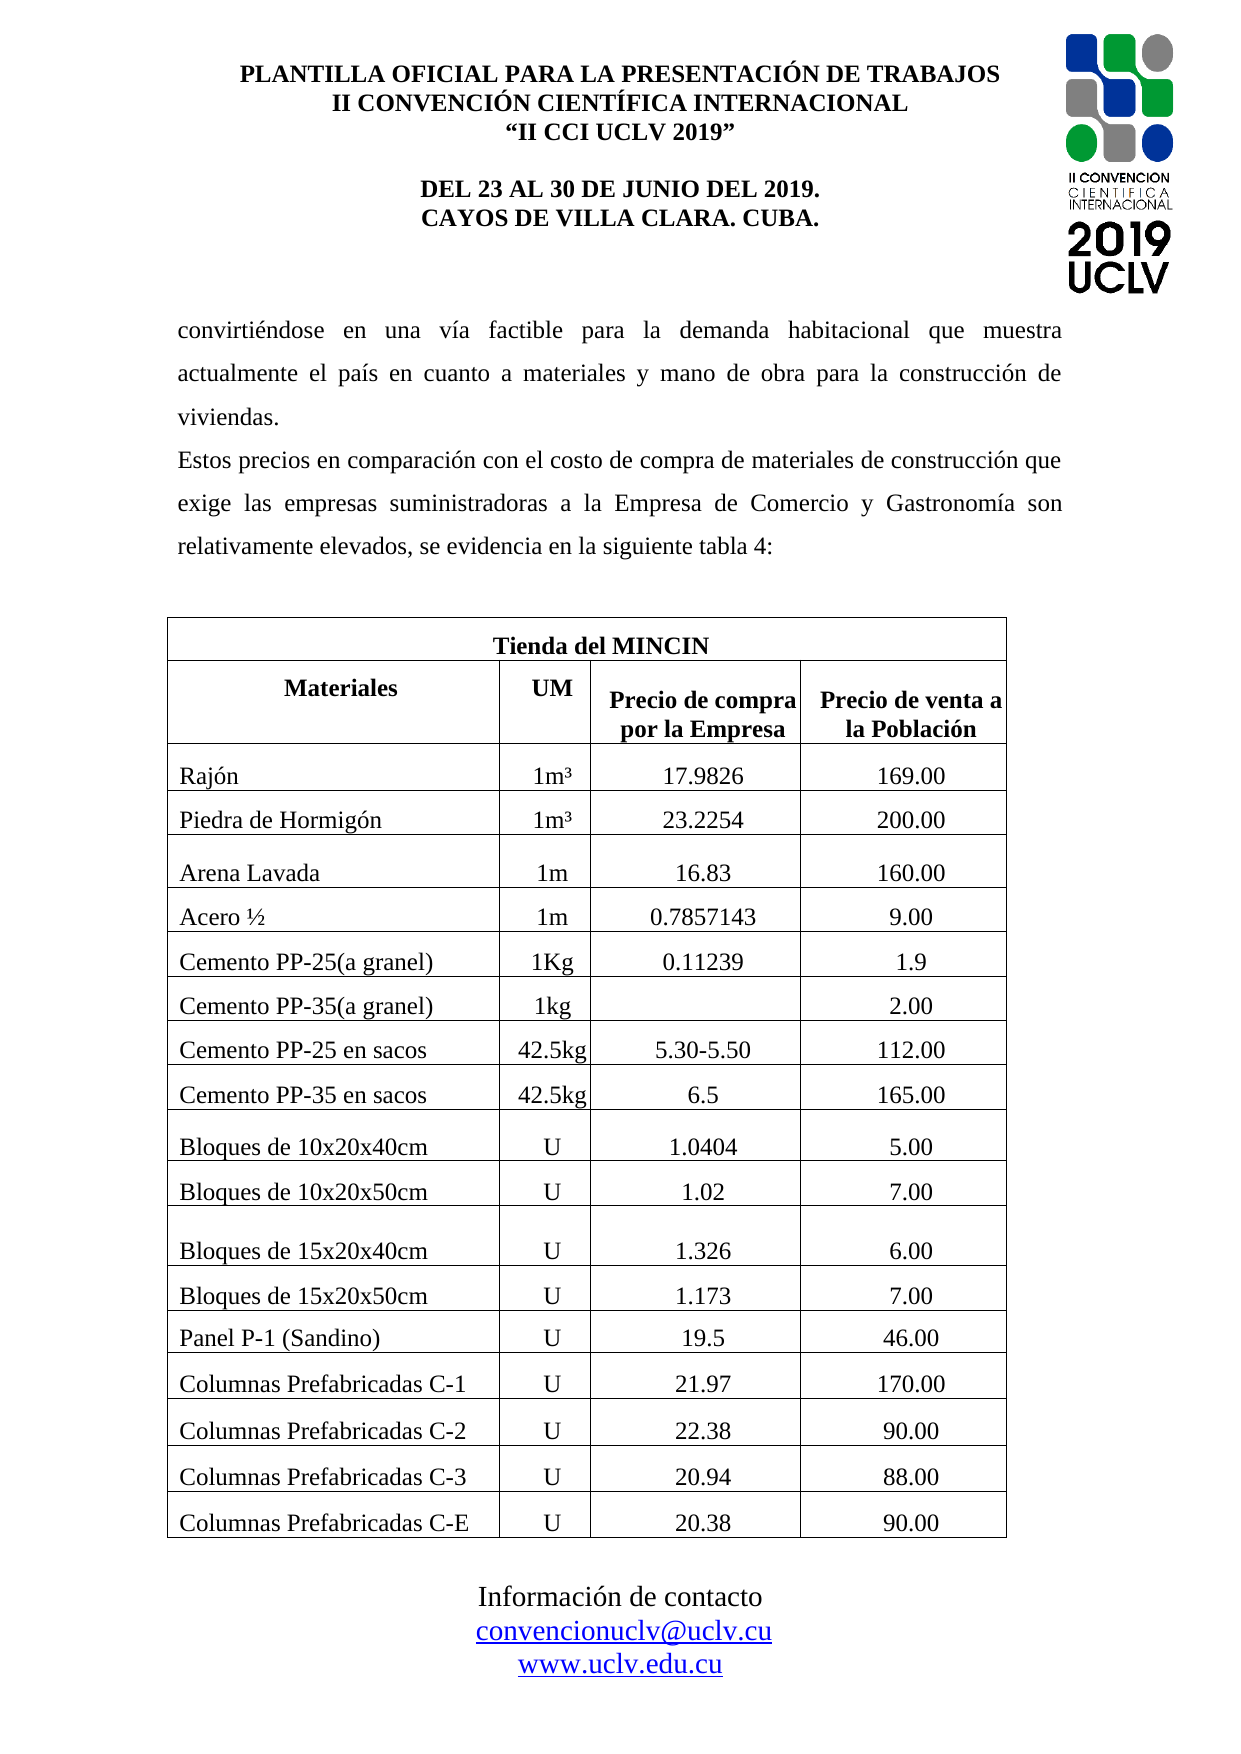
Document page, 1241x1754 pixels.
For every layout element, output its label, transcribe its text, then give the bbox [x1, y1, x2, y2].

table_cell 19.5 [591, 1311, 800, 1352]
table_cell 22.38 [591, 1399, 800, 1444]
table_cell U [500, 1399, 590, 1444]
table_cell 9.00 [801, 888, 1006, 931]
table_cell 1m [500, 835, 590, 887]
table_cell 21.97 [591, 1353, 800, 1398]
table_cell 23.2254 [591, 791, 800, 834]
text Estos precios en comparación con el costo de compra de materiales de construcción que exige las empresas suministradoras a la Empresa de Comercio y Gastronomía son relativamente elevados, se evidencia en la siguiente tabla 4: [177, 445, 1063, 560]
table_cell U [500, 1266, 590, 1309]
table_cell 88.00 [801, 1446, 1006, 1491]
table_cell Bloques de 15x20x40cm [168, 1206, 499, 1264]
table_cell 1m [500, 888, 590, 931]
table_cell Cemento PP-35 en sacos [168, 1065, 499, 1109]
table_cell 170.00 [801, 1353, 1006, 1398]
table_cell 46.00 [801, 1311, 1006, 1352]
table_cell Precio de venta a la Población [801, 661, 1006, 743]
table_cell 2.00 [801, 977, 1006, 1020]
table_cell 1.9 [801, 932, 1006, 976]
table_cell Precio de compra por la Empresa [591, 661, 800, 743]
table_cell 90.00 [801, 1492, 1006, 1537]
table_cell 17.9826 [591, 744, 800, 789]
table_cell [591, 977, 800, 1020]
table_cell 0.7857143 [591, 888, 800, 931]
table_cell 1.02 [591, 1161, 800, 1205]
table_cell 5.00 [801, 1110, 1006, 1160]
table_cell 20.94 [591, 1446, 800, 1491]
table_cell U [500, 1353, 590, 1398]
table_cell Bloques de 10x20x40cm [168, 1110, 499, 1160]
table_cell 200.00 [801, 791, 1006, 834]
table_cell 165.00 [801, 1065, 1006, 1109]
table_cell 1m³ [500, 744, 590, 789]
table_cell U [500, 1311, 590, 1352]
table_cell 7.00 [801, 1266, 1006, 1309]
table_cell 42.5kg [500, 1065, 590, 1109]
table_cell 5.30-5.50 [591, 1021, 800, 1064]
table_cell 20.38 [591, 1492, 800, 1537]
table_cell U [500, 1492, 590, 1537]
table_cell U [500, 1110, 590, 1160]
table_cell 1kg [500, 977, 590, 1020]
table_cell Cemento PP-25 en sacos [168, 1021, 499, 1064]
table_cell 16.83 [591, 835, 800, 887]
table_cell 7.00 [801, 1161, 1006, 1205]
picture [1061, 31, 1182, 303]
table_cell 1.173 [591, 1266, 800, 1309]
table_cell 160.00 [801, 835, 1006, 887]
table_cell Bloques de 10x20x50cm [168, 1161, 499, 1205]
table_cell 6.00 [801, 1206, 1006, 1264]
table_cell 1m³ [500, 791, 590, 834]
table_cell Panel P-1 (Sandino) [168, 1311, 499, 1352]
table_cell Columnas Prefabricadas C-E [168, 1492, 499, 1537]
table_cell Columnas Prefabricadas C-3 [168, 1446, 499, 1491]
table_cell 1.0404 [591, 1110, 800, 1160]
table_cell Cemento PP-25(a granel) [168, 932, 499, 976]
table_header Tienda del MINCIN [168, 618, 1006, 659]
table_cell U [500, 1161, 590, 1205]
table_cell 1.326 [591, 1206, 800, 1264]
table_cell UM [500, 661, 590, 743]
table_cell 1Kg [500, 932, 590, 976]
table_cell 90.00 [801, 1399, 1006, 1444]
table_cell Piedra de Hormigón [168, 791, 499, 834]
table_cell Rajón [168, 744, 499, 789]
table_cell 0.11239 [591, 932, 800, 976]
table_cell U [500, 1206, 590, 1264]
table_cell Columnas Prefabricadas C-2 [168, 1399, 499, 1444]
table_cell 42.5kg [500, 1021, 590, 1064]
table_cell 169.00 [801, 744, 1006, 789]
table_cell 112.00 [801, 1021, 1006, 1064]
table_cell Cemento PP-35(a granel) [168, 977, 499, 1020]
table_cell U [500, 1446, 590, 1491]
table_cell Materiales [168, 661, 499, 743]
table_cell Arena Lavada [168, 835, 499, 887]
table_cell Acero ½ [168, 888, 499, 931]
table_cell 6.5 [591, 1065, 800, 1109]
table_cell Columnas Prefabricadas C-1 [168, 1353, 499, 1398]
table_cell Bloques de 15x20x50cm [168, 1266, 499, 1309]
